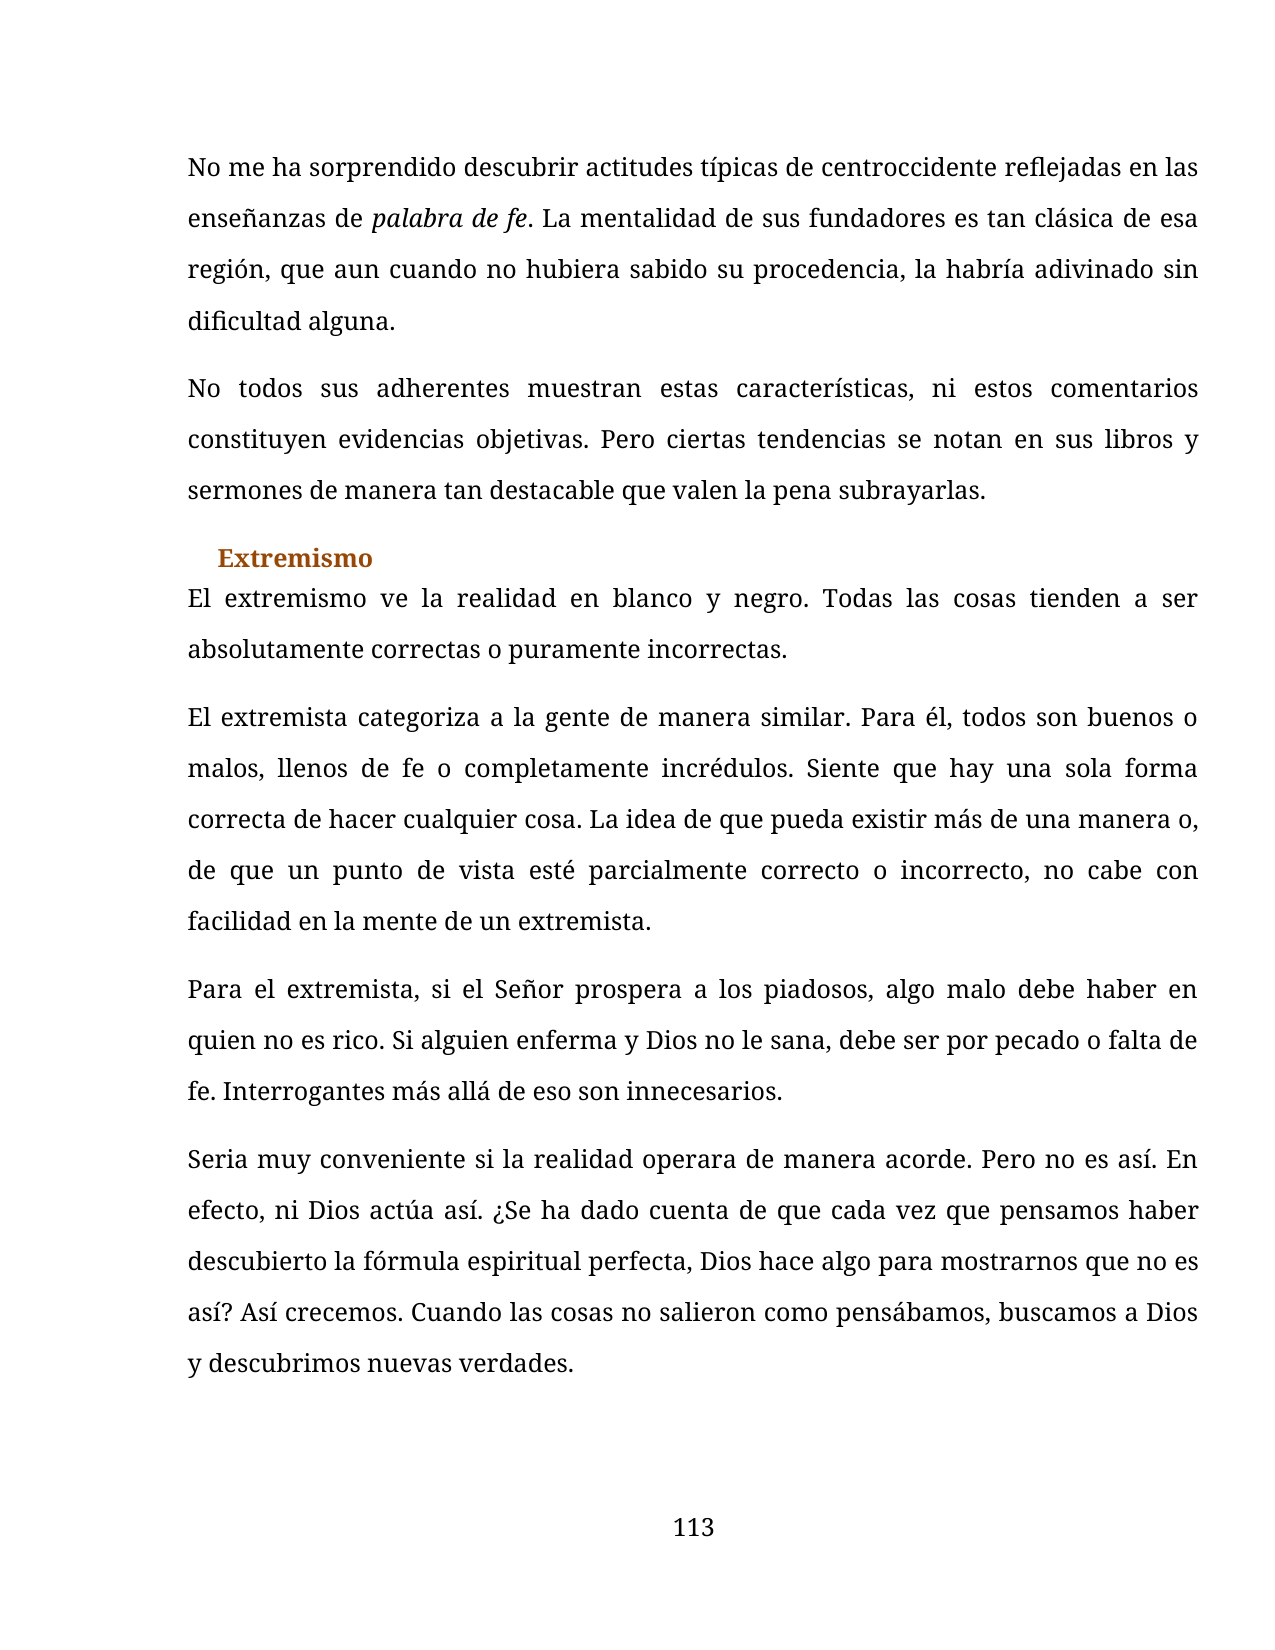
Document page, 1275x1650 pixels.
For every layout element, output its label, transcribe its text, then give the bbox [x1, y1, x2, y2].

text Seria muy conveniente si la realidad operara de manera acorde. Pero no es así. En efecto, ni Dios actúa así. ¿Se ha dado cuenta de que cada vez que pensamos haber descubierto la fórmula espiritual perfecta, Dios hace algo para mostrarnos que no es así? Así crecemos. Cuando las cosas no salieron como pensábamos, buscamos a Dios y descubrimos nuevas verdades. [187, 1141, 1200, 1379]
subtitle Extremismo [217, 541, 1200, 575]
text El extremismo ve la realidad en blanco y negro. Todas las cosas tienden a ser absolutamente correctas o puramente incorrectas. [187, 581, 1200, 666]
text Para el extremista, si el Señor prospera a los piadosos, algo malo debe haber en quien no es rico. Si alguien enferma y Dios no le sana, debe ser por pecado o falta de fe. Interrogantes más allá de eso son innecesarios. [187, 972, 1200, 1108]
text El extremista categoriza a la gente de manera similar. Para él, todos son buenos o malos, llenos de fe o completamente incrédulos. Siente que hay una sola forma correcta de hacer cualquier cosa. La idea de que pueda existir más de una manera o, de que un punto de vista esté parcialmente correcto o incorrecto, no cabe con facilidad en la mente de un extremista. [187, 700, 1200, 938]
text No me ha sorprendido descubrir actitudes típicas de centroccidente reflejadas en las enseñanzas de palabra de fe. La mentalidad de sus fundadores es tan clásica de esa región, que aun cuando no hubiera sabido su procedencia, la habría adivinado sin dificultad alguna. [187, 150, 1200, 337]
text No todos sus adherentes muestran estas características, ni estos comentarios constituyen evidencias objetivas. Pero ciertas tendencias se notan en sus libros y sermones de manera tan destacable que valen la pena subrayarlas. [187, 371, 1200, 507]
